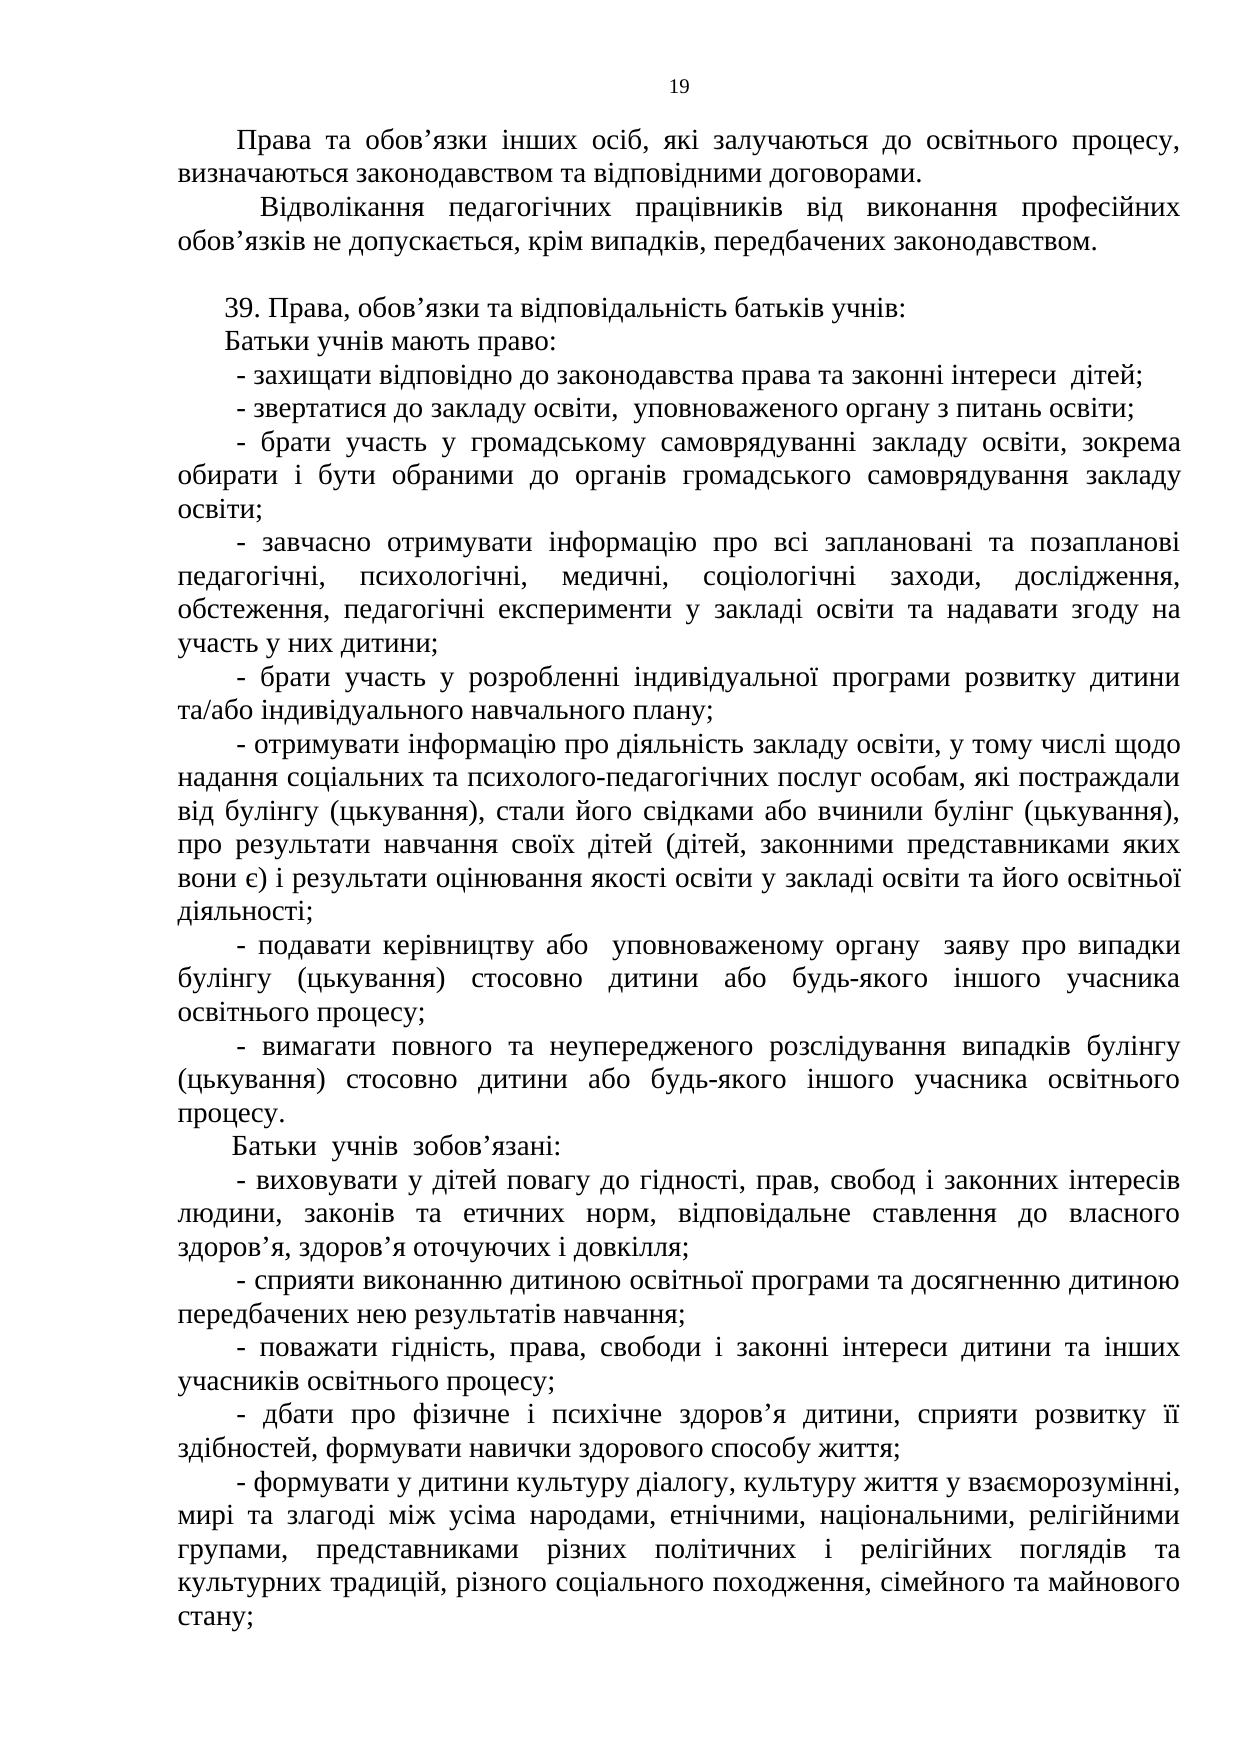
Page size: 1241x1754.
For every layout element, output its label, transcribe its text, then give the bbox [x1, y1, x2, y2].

text Відволікання педагогічних працівників від виконання професійних обов’язків не допускається, крім випадків, передбачених законодавством. [177, 189, 1181, 256]
text Батьки учнів зобов’язані: [177, 1128, 1181, 1162]
text 39. Права, обов’язки та відповідальність батьків учнів: [177, 290, 1181, 323]
text - брати участь у розробленні індивідуальної програми розвитку дитини та/або індивідуального навчального плану; [177, 659, 1181, 726]
text - завчасно отримувати інформацію про всі заплановані та позапланові педагогічні, психологічні, медичні, соціологічні заходи, дослідження, обстеження, педагогічні експерименти у закладі освіти та надавати згоду на участь у них дитини; [177, 524, 1181, 659]
text - отримувати інформацію про діяльність закладу освіти, у тому числі щодо надання соціальних та психолого-педагогічних послуг особам, які постраждали від булінгу (цькування), стали його свідками або вчинили булінг (цькування), про результати навчання своїх дітей (дітей, законними представниками яких вони є) і результати оцінювання якості освіти у закладі освіти та його освітньої діяльності; [177, 726, 1181, 927]
text - дбати про фізичне і психічне здоров’я дитини, сприяти розвитку її здібностей, формувати навички здорового способу життя; [177, 1397, 1181, 1464]
text Батьки учнів мають право: [177, 323, 1181, 357]
text - звертатися до закладу освіти, уповноваженого органу з питань освіти; [177, 390, 1181, 424]
text - подавати керівництву або уповноваженому органу заяву про випадки булінгу (цькування) стосовно дитини або будь-якого іншого учасника освітнього процесу; [177, 927, 1181, 1028]
text - сприяти виконанню дитиною освітньої програми та досягненню дитиною передбачених нею результатів навчання; [177, 1262, 1181, 1329]
text - формувати у дитини культуру діалогу, культуру життя у взаєморозумінні, мирі та злагоді між усіма народами, етнічними, національними, релігійними групами, представниками різних політичних і релігійних поглядів та культурних традицій, різного соціального походження, сімейного та майнового стану; [177, 1464, 1181, 1631]
text - захищати відповідно до законодавства права та законні інтереси дітей; [177, 357, 1181, 390]
text - вимагати повного та неупередженого розслідування випадків булінгу (цькування) стосовно дитини або будь-якого іншого учасника освітнього процесу. [177, 1028, 1181, 1128]
text - виховувати у дітей повагу до гідності, прав, свобод і законних інтересів людини, законів та етичних норм, відповідальне ставлення до власного здоров’я, здоров’я оточуючих і довкілля; [177, 1162, 1181, 1262]
text - брати участь у громадському самоврядуванні закладу освіти, зокрема обирати і бути обраними до органів громадського самоврядування закладу освіти; [177, 424, 1181, 524]
text - поважати гідність, права, свободи і законні інтереси дитини та інших учасників освітнього процесу; [177, 1329, 1181, 1397]
text Права та обов’язки інших осіб, які залучаються до освітнього процесу, визначаються законодавством та відповідними договорами. [177, 122, 1181, 189]
